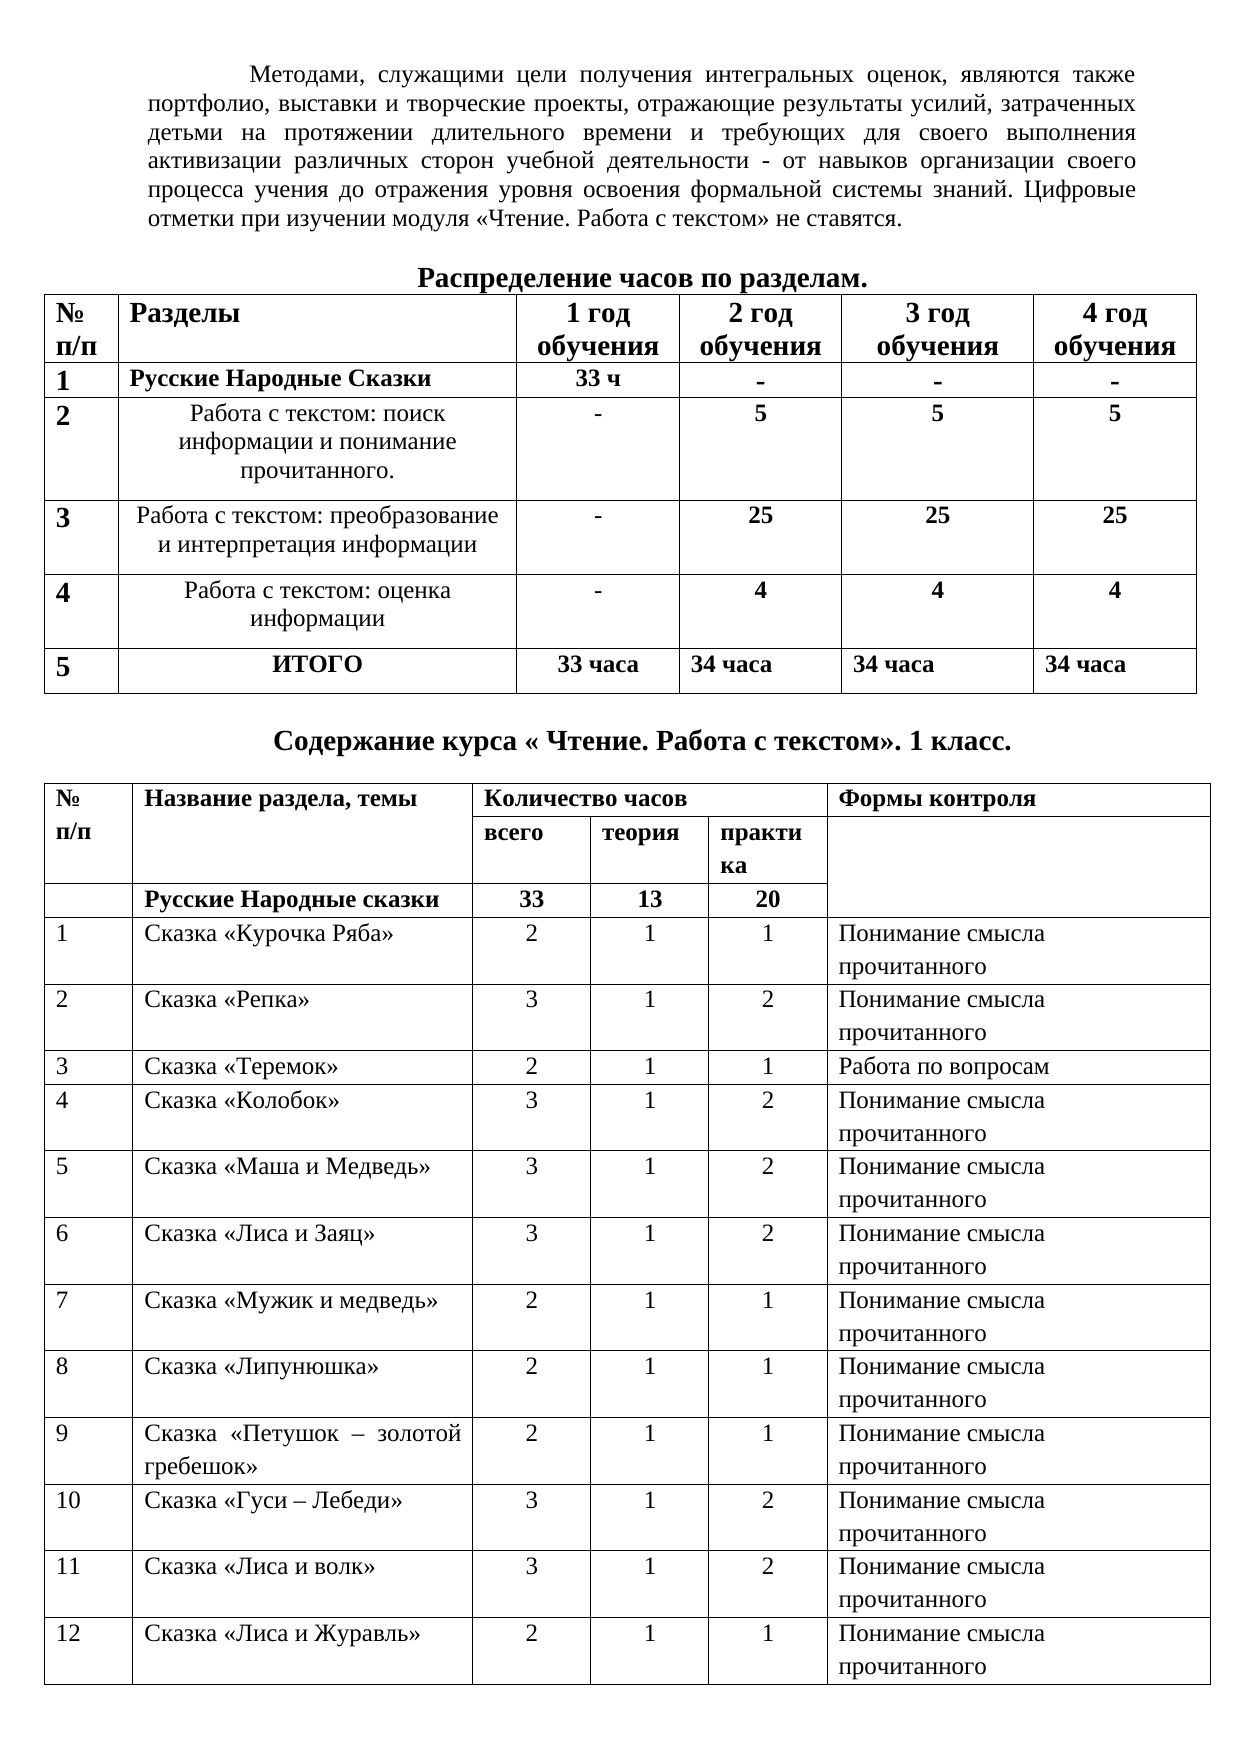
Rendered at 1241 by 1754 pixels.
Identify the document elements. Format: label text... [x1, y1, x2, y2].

table_cell Сказка «Маша и Медведь» [133, 1151, 472, 1217]
table_cell 1 [709, 918, 827, 983]
table_cell Работа с текстом: поиск информации и понимание прочитанного. [119, 398, 516, 499]
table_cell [828, 1551, 1210, 1617]
table_cell 1 [709, 1051, 827, 1084]
table_cell 5 [45, 649, 118, 693]
table_cell 13 [591, 884, 708, 917]
table_header 2 год обучения [680, 295, 841, 362]
table_cell Работа с текстом: преобразование и интерпретация информации [119, 501, 516, 574]
table_cell 25 [1034, 501, 1196, 574]
table_cell всего [473, 817, 590, 883]
table_cell теория [591, 817, 708, 883]
table_cell 3 [473, 985, 590, 1050]
table_cell Сказка «Курочка Ряба» [133, 918, 472, 983]
table_cell 2 [473, 918, 590, 983]
table_header Формы контроля [828, 784, 1210, 816]
text Содержание курса « Чтение. Работа с текстом». 1 класс. [148, 723, 1137, 757]
table_cell 5 [45, 1151, 132, 1217]
table_header Количество часов [473, 784, 827, 816]
table_header 4 год обучения [1034, 295, 1196, 362]
table_cell 2 [45, 398, 118, 499]
table_cell 1 [591, 1151, 708, 1217]
table_cell 1 [45, 363, 118, 397]
table_cell 34 часа [842, 649, 1033, 693]
table_cell 1 [591, 1418, 708, 1484]
table_cell 1 [591, 1351, 708, 1417]
table_cell 2 [473, 1051, 590, 1084]
table_cell 1 [591, 985, 708, 1050]
table_cell Понимание смысла прочитанного [828, 1285, 1210, 1350]
table_header № п/п [45, 295, 118, 362]
table_cell 34 часа [1034, 649, 1196, 693]
table_cell 8 [45, 1351, 132, 1417]
table_cell 4 [45, 575, 118, 648]
table_cell 33 часа [517, 649, 679, 693]
table_cell 2 [45, 985, 132, 1050]
table_cell 1 [591, 1051, 708, 1084]
table_header 3 год обучения [842, 295, 1033, 362]
table_cell 3 [45, 501, 118, 574]
table_cell практика [709, 817, 827, 883]
table_cell 2 [709, 1485, 827, 1550]
table_cell 3 [473, 1551, 590, 1617]
table_cell 1 [709, 1418, 827, 1484]
table_cell 7 [45, 1285, 132, 1350]
table_cell 4 [1034, 575, 1196, 648]
table_cell 1 [591, 1618, 708, 1684]
table_cell 2 [709, 1085, 827, 1150]
table_cell 33 [473, 884, 590, 917]
table_cell - [517, 398, 679, 499]
table_cell 10 [45, 1485, 132, 1550]
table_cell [828, 1618, 1210, 1684]
table_cell Понимание смысла прочитанного [828, 1351, 1210, 1417]
table_cell Сказка «Липунюшка» [133, 1351, 472, 1417]
table_cell 1 [591, 1551, 708, 1617]
table_cell 12 [45, 1618, 132, 1684]
table_cell 5 [680, 398, 841, 499]
table_header 1 год обучения [517, 295, 679, 362]
table_cell 2 [473, 1618, 590, 1684]
table_cell 1 [45, 918, 132, 983]
table_cell 5 [842, 398, 1033, 499]
table_cell Сказка «Мужик и медведь» [133, 1285, 472, 1350]
table_cell 2 [473, 1351, 590, 1417]
table_cell Сказка «Лиса и Журавль» [133, 1618, 472, 1684]
table_cell - [680, 363, 841, 397]
table_cell 34 часа [680, 649, 841, 693]
table_cell Работа с текстом: оценка информации [119, 575, 516, 648]
table_cell Понимание смысла прочитанного [828, 918, 1210, 983]
table_cell 25 [842, 501, 1033, 574]
table_cell 2 [709, 985, 827, 1050]
table_cell Понимание смысла прочитанного [828, 1085, 1210, 1150]
table_header Разделы [119, 295, 516, 362]
table_cell Понимание смысла прочитанного [828, 1218, 1210, 1284]
table_cell 1 [591, 1085, 708, 1150]
table_cell [828, 817, 1210, 917]
table_cell Сказка «Гуси – Лебеди» [133, 1485, 472, 1550]
table_cell Сказка «Репка» [133, 985, 472, 1050]
table_cell 33 ч [517, 363, 679, 397]
table_cell 3 [473, 1218, 590, 1284]
table_cell 1 [709, 1351, 827, 1417]
table_cell Сказка «Теремок» [133, 1051, 472, 1084]
table_cell 20 [709, 884, 827, 917]
table_cell 2 [473, 1418, 590, 1484]
table_cell 25 [680, 501, 841, 574]
table_cell Понимание смысла прочитанного [828, 1418, 1210, 1484]
table_cell Русские Народные сказки [133, 884, 472, 917]
table_cell 3 [473, 1151, 590, 1217]
table_cell 6 [45, 1218, 132, 1284]
table_cell 2 [709, 1218, 827, 1284]
table_cell Понимание смысла прочитанного [828, 1151, 1210, 1217]
table_cell - [517, 501, 679, 574]
table_cell 3 [473, 1085, 590, 1150]
table_cell 11 [45, 1551, 132, 1617]
text Распределение часов по разделам. [148, 260, 1137, 294]
table_cell Сказка «Лиса и волк» [133, 1551, 472, 1617]
table_cell Сказка «Лиса и Заяц» [133, 1218, 472, 1284]
table_cell Работа по вопросам [828, 1051, 1210, 1084]
table_cell [45, 884, 132, 917]
table_cell 3 [45, 1051, 132, 1084]
table_cell 9 [45, 1418, 132, 1484]
table_cell - [842, 363, 1033, 397]
table_cell 1 [591, 918, 708, 983]
table_cell 4 [842, 575, 1033, 648]
table_cell Русские Народные Сказки [119, 363, 516, 397]
table_cell - [1034, 363, 1196, 397]
table_cell Сказка «Колобок» [133, 1085, 472, 1150]
table_cell 1 [709, 1285, 827, 1350]
table_cell Понимание смысла прочитанного [828, 985, 1210, 1050]
table_cell 4 [680, 575, 841, 648]
table_cell 3 [473, 1485, 590, 1550]
table_cell 1 [591, 1485, 708, 1550]
table_cell 2 [709, 1151, 827, 1217]
table_cell Понимание смысла прочитанного [828, 1485, 1210, 1550]
table_cell 2 [473, 1285, 590, 1350]
table_cell 2 [709, 1551, 827, 1617]
text Методами, служащими цели получения интегральных оценок, являются также портфолио, выставки и творческие проекты, отражающие результаты усилий, затраченных детьми на протяжении длительного времени и требующих для своего выполнения активизации различных сторон учебной деятельности - от навыков организации своего процесса учения до отражения уровня освоения формальной системы знаний. Цифровые отметки при изучении модуля «Чтение. Работа с текстом» не ставятся. [148, 59, 1137, 232]
table_cell 1 [591, 1285, 708, 1350]
table_cell ИТОГО [119, 649, 516, 693]
table_cell - [517, 575, 679, 648]
table_header Название раздела, темы [133, 784, 472, 883]
table_cell 1 [591, 1218, 708, 1284]
table_cell 4 [45, 1085, 132, 1150]
table_cell Сказка «Петушок – золотой гребешок» [133, 1418, 472, 1484]
table_cell 5 [1034, 398, 1196, 499]
table_header № п/п [45, 784, 132, 883]
table_cell 1 [709, 1618, 827, 1684]
